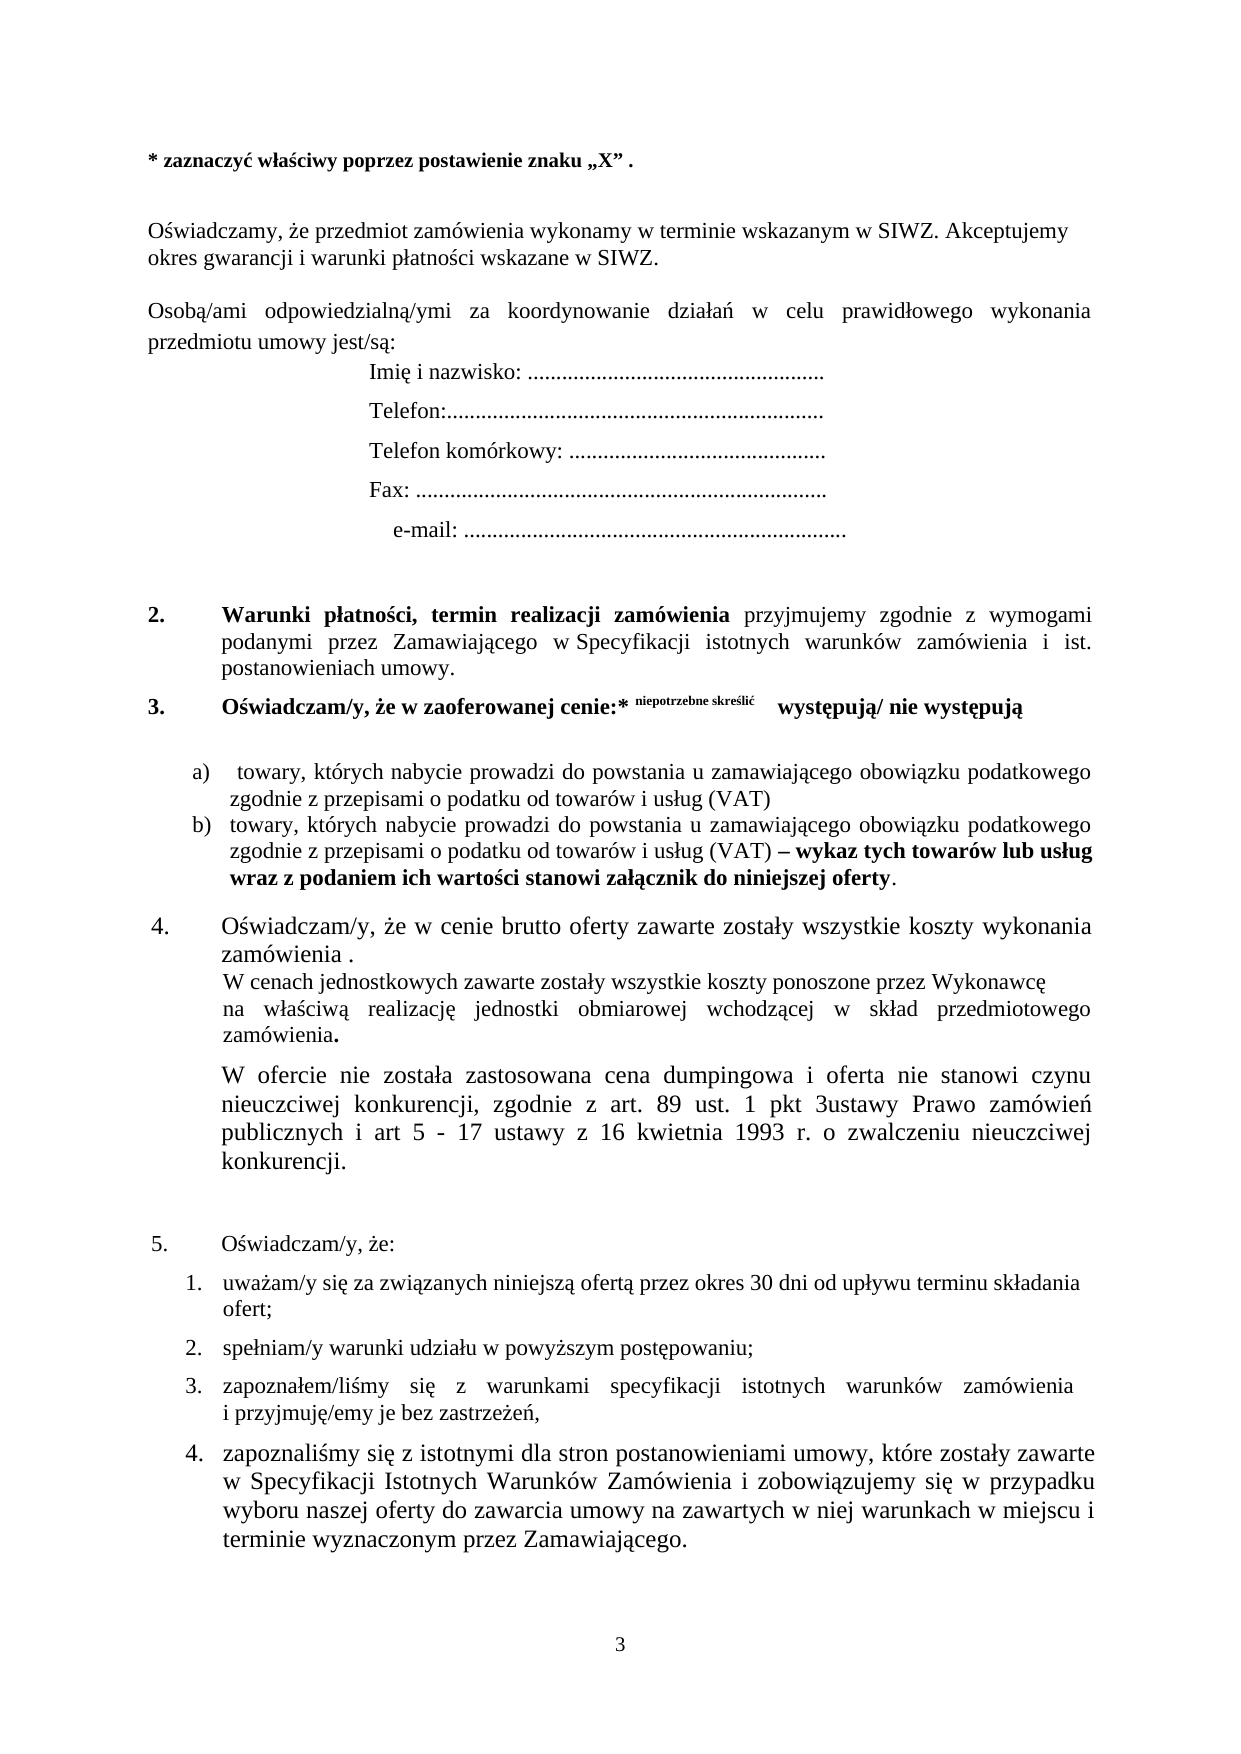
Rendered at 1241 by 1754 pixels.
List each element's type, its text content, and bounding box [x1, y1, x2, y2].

list towary, których nabycie prowadzi do powstania u zamawiającego obowiązku podatkowego zgodnie z przepisami o podatku od towarów i usług (VAT) – wykaz tych towarów lub usług wraz z podaniem ich wartości stanowi załącznik do niniejszej oferty. [192, 811, 1093, 890]
text W cenach jednostkowych zawarte zostały wszystkie koszty ponoszone przez Wykonawcę [223, 968, 1093, 995]
list uważam/y się za związanych niniejszą ofertą przez okres 30 dni od upływu terminu składania ofert; [185, 1269, 1096, 1321]
text 2. Warunki płatności, termin realizacji zamówienia przyjmujemy zgodnie z wymogami podanymi przez Zamawiającego w Specyfikacji istotnych warunków zamówienia i ist. postanowieniach umowy. [148, 601, 1093, 681]
text * zaznaczyć właściwy poprzez postawienie znaku „X” . [148, 148, 1093, 172]
text e-mail: ................................................................... [148, 516, 1093, 542]
list zapoznaliśmy się z istotnymi dla stron postanowieniami umowy, które zostały zawarte w Specyfikacji Istotnych Warunków Zamówienia i zobowiązujemy się w przypadku wyboru naszej oferty do zawarcia umowy na zawartych w niej warunkach w miejscu i terminie wyznaczonym przez Zamawiającego. [185, 1438, 1096, 1553]
text Fax: ........................................................................ [369, 476, 1093, 503]
text 5. Oświadczam/y, że: [151, 1230, 1093, 1256]
text 4. Oświadczam/y, że w cenie brutto oferty zawarte zostały wszystkie koszty wykonania zamówienia . [151, 911, 1093, 968]
list towary, których nabycie prowadzi do powstania u zamawiającego obowiązku podatkowego zgodnie z przepisami o podatku od towarów i usług (VAT) [192, 758, 1093, 811]
text Imię i nazwisko: .................................................... [369, 358, 1093, 384]
text Oświadczamy, że przedmiot zamówienia wykonamy w terminie wskazanym w SIWZ. Akceptujemy okres gwarancji i warunki płatności wskazane w SIWZ. [148, 217, 1093, 270]
text Telefon:.................................................................. [369, 397, 1093, 424]
text Telefon komórkowy: ............................................. [369, 437, 1093, 463]
text 3. Oświadczam/y, że w zaoferowanej cenie:* niepotrzebne skreślić występują/ nie występują [148, 693, 1093, 719]
text W ofercie nie została zastosowana cena dumpingowa i oferta nie stanowi czynu nieuczciwej konkurencji, zgodnie z art. 89 ust. 1 pkt 3ustawy Prawo zamówień publicznych i art 5 - 17 ustawy z 16 kwietnia 1993 r. o zwalczeniu nieuczciwej konkurencji. [151, 1060, 1093, 1175]
text Osobą/ami odpowiedzialną/ymi za koordynowanie działań w celu prawidłowego wykonania przedmiotu umowy jest/są: [148, 297, 1093, 354]
list zapoznałem/liśmy się z warunkami specyfikacji istotnych warunków zamówienia i przyjmuję/emy je bez zastrzeżeń, [185, 1373, 1096, 1425]
text na właściwą realizację jednostki obmiarowej wchodzącej w skład przedmiotowego zamówienia. [223, 995, 1093, 1047]
list spełniam/y warunki udziału w powyższym postępowaniu; [185, 1334, 1096, 1360]
